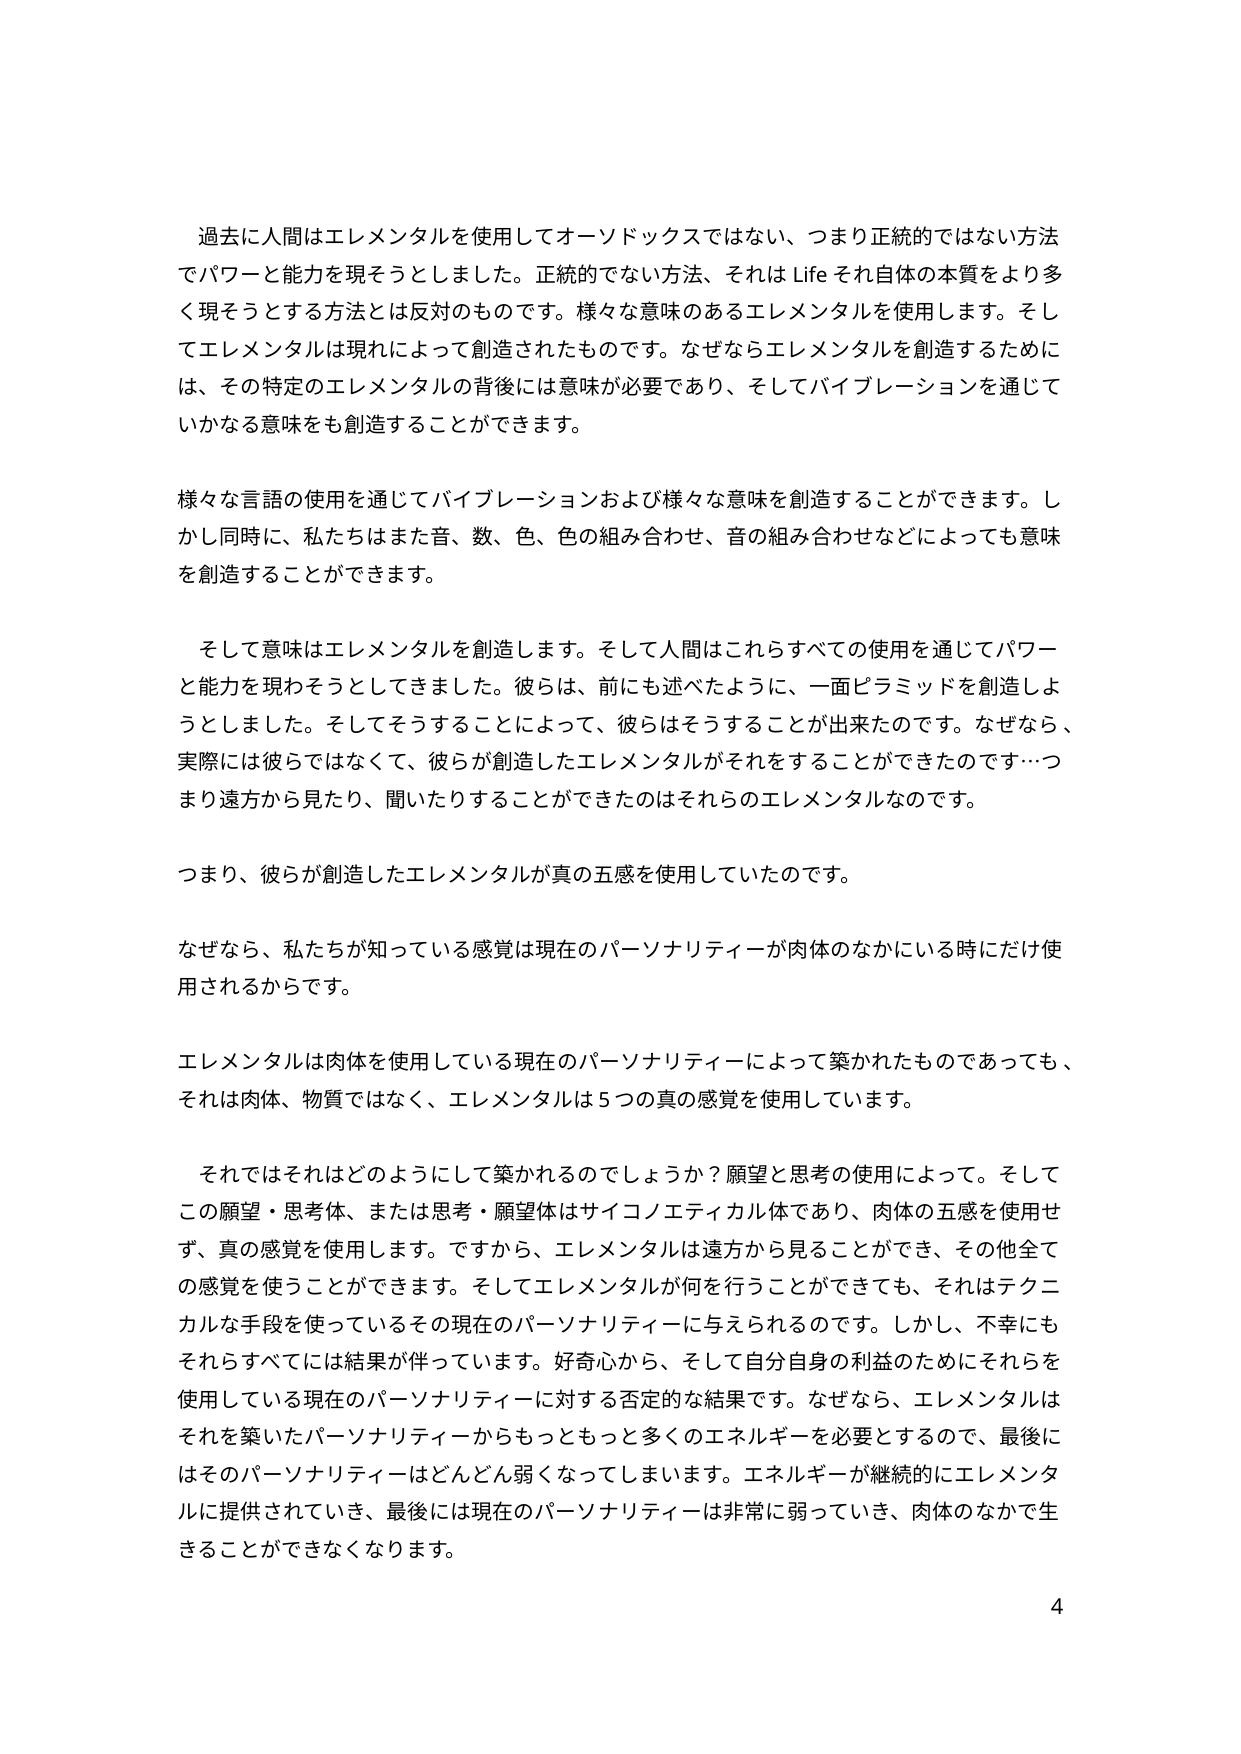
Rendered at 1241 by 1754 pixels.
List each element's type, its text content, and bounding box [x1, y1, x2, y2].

text エレメンタルは肉体を使用している現在のパーソナリティーによって築かれたものであっても、それは肉体、物質ではなく、エレメンタルは5つの真の感覚を使用しています。 [177, 1042, 1063, 1117]
text 過去に人間はエレメンタルを使用してオーソドックスではない、つまり正統的ではない方法でパワーと能力を現そうとしました。正統的でない方法、それはLifeそれ自体の本質をより多く現そうとする方法とは反対のものです。様々な意味のあるエレメンタルを使用します。そしてエレメンタルは現れによって創造されたものです。なぜならエレメンタルを創造するためには、その特定のエレメンタルの背後には意味が必要であり、そしてバイブレーションを通じていかなる意味をも創造することができます。 [177, 217, 1063, 442]
text なぜなら、私たちが知っている感覚は現在のパーソナリティーが肉体のなかにいる時にだけ使用されるからです。 [177, 929, 1063, 1004]
text 様々な言語の使用を通じてバイブレーションおよび様々な意味を創造することができます。しかし同時に、私たちはまた音、数、色、色の組み合わせ、音の組み合わせなどによっても意味を創造することができます。 [177, 479, 1063, 592]
text そして意味はエレメンタルを創造します。そして人間はこれらすべての使用を通じてパワーと能力を現わそうとしてきました。彼らは、前にも述べたように、一面ピラミッドを創造しようとしました。そしてそうすることによって、彼らはそうすることが出来たのです。なぜなら、実際には彼らではなくて、彼らが創造したエレメンタルがそれをすることができたのです…つまり遠方から見たり、聞いたりすることができたのはそれらのエレメンタルなのです。 [177, 629, 1063, 817]
text それではそれはどのようにして築かれるのでしょうか？願望と思考の使用によって。そしてこの願望・思考体、または思考・願望体はサイコノエティカル体であり、肉体の五感を使用せず、真の感覚を使用します。ですから、エレメンタルは遠方から見ることができ、その他全ての感覚を使うことができます。そしてエレメンタルが何を行うことができても、それはテクニカルな手段を使っているその現在のパーソナリティーに与えられるのです。しかし、不幸にもそれらすべてには結果が伴っています。好奇心から、そして自分自身の利益のためにそれらを使用している現在のパーソナリティーに対する否定的な結果です。なぜなら、エレメンタルはそれを築いたパーソナリティーからもっともっと多くのエネルギーを必要とするので、最後にはそのパーソナリティーはどんどん弱くなってしまいます。エネルギーが継続的にエレメンタルに提供されていき、最後には現在のパーソナリティーは非常に弱っていき、肉体のなかで生きることができなくなります。 [177, 1154, 1063, 1567]
text つまり、彼らが創造したエレメンタルが真の五感を使用していたのです。 [177, 854, 1063, 892]
